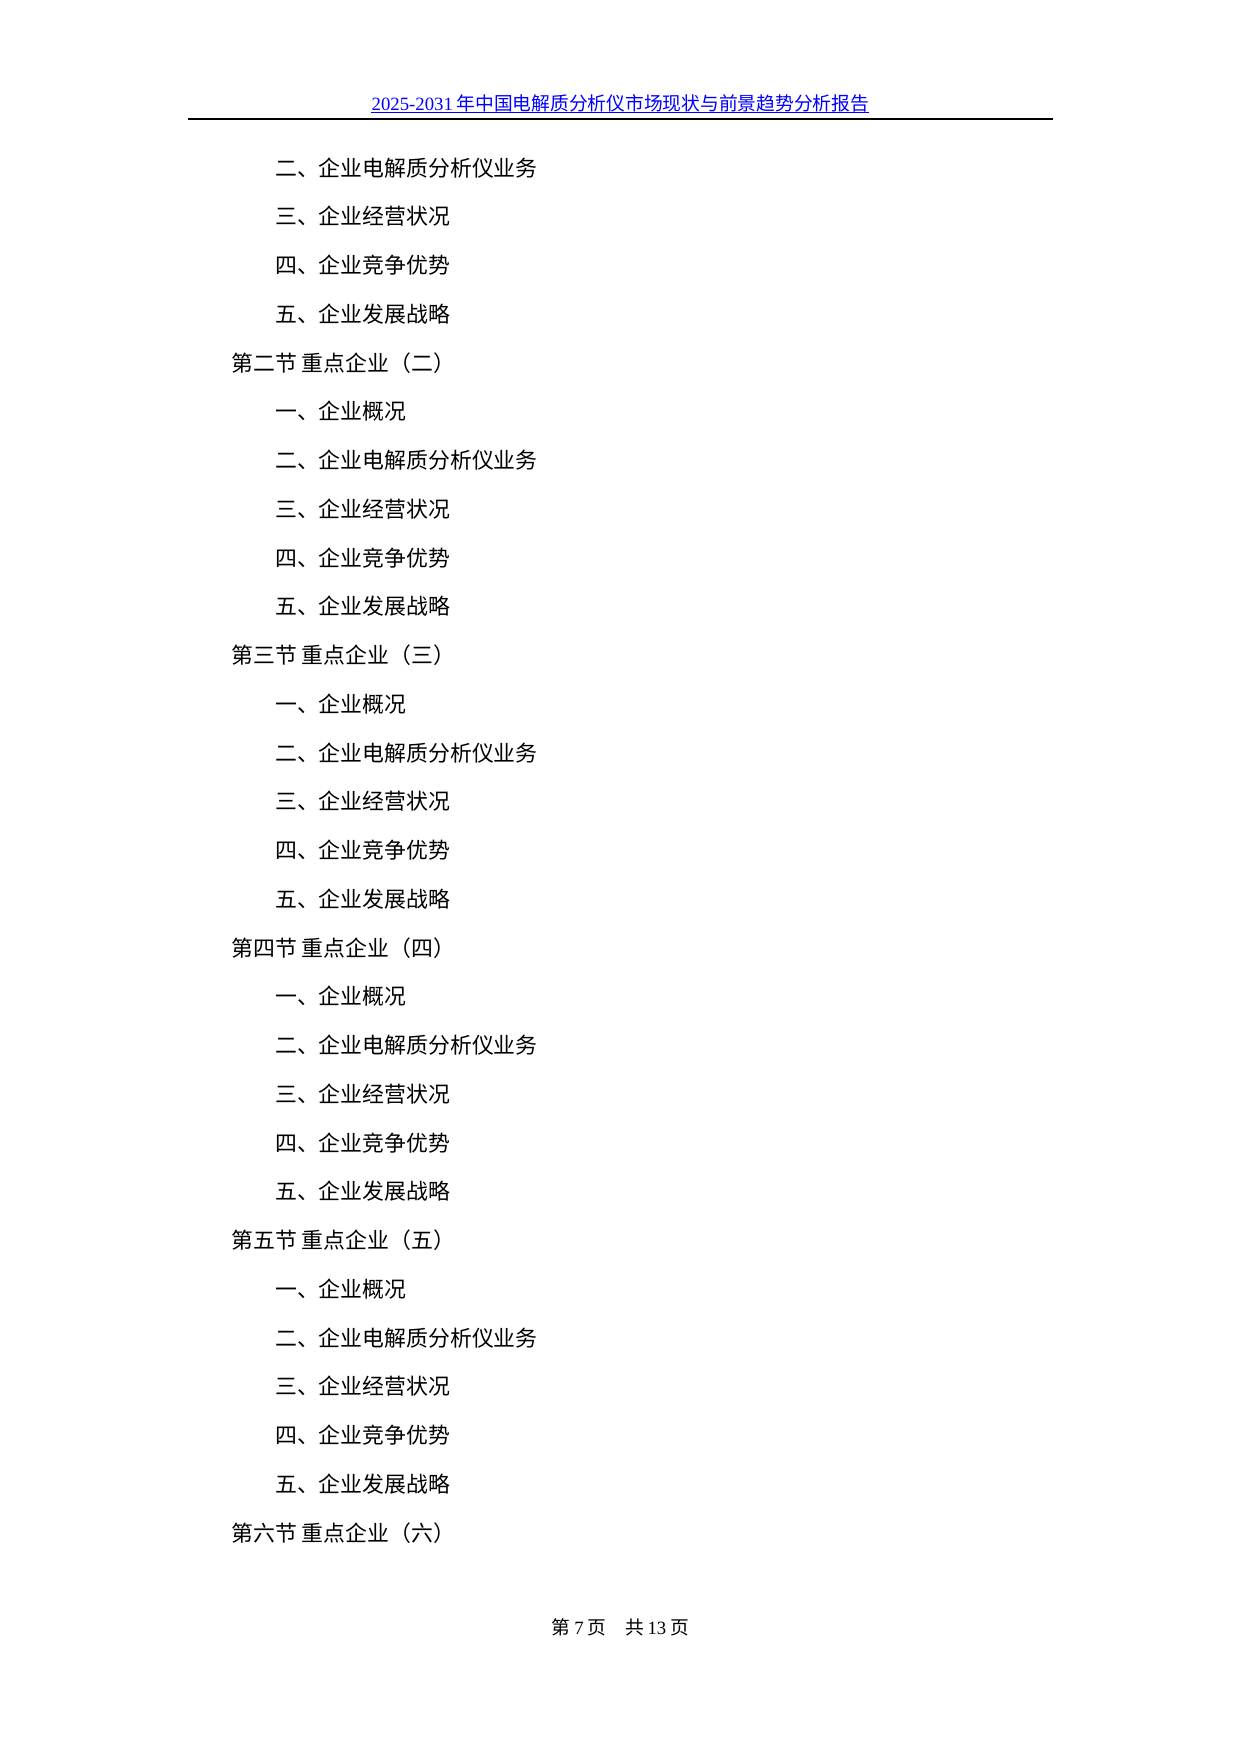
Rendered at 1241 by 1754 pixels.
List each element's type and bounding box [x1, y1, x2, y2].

text [187, 150, 1053, 1548]
